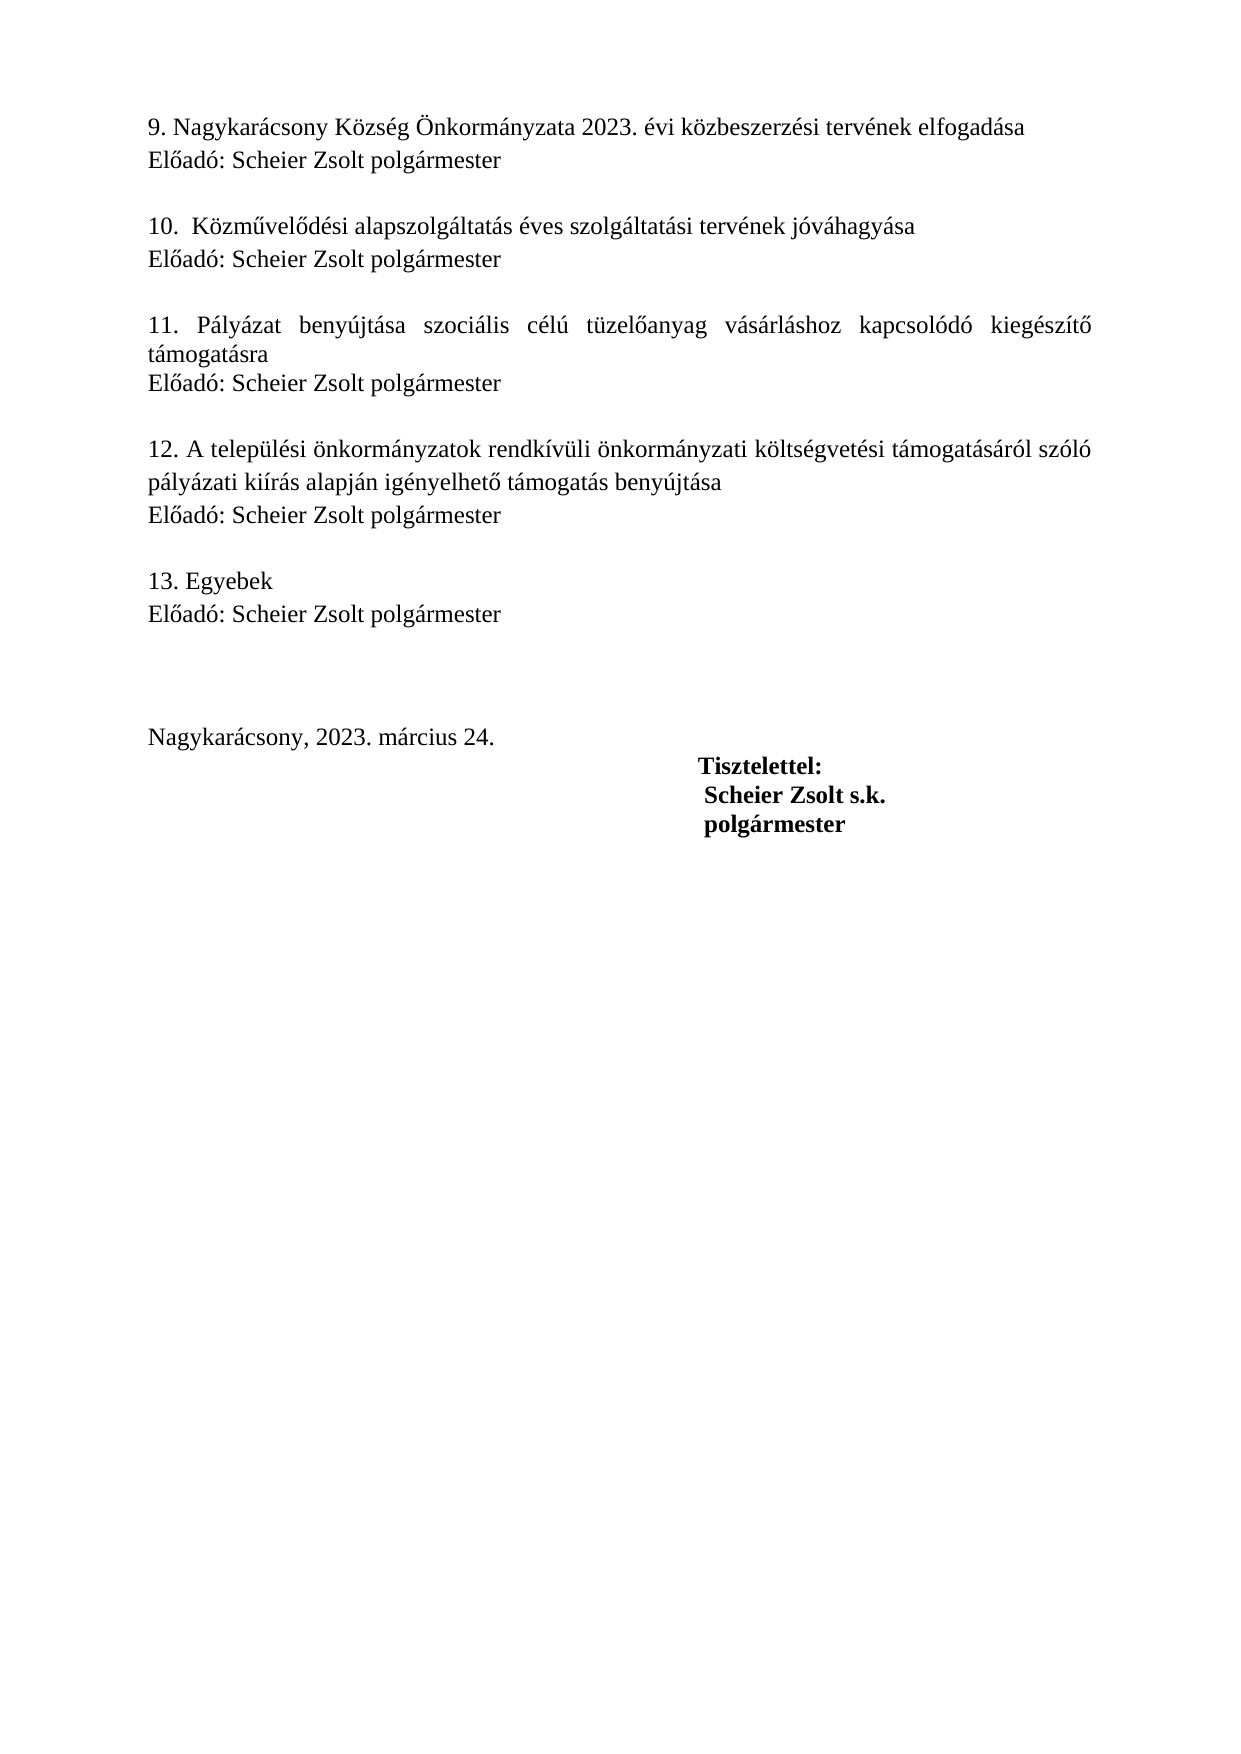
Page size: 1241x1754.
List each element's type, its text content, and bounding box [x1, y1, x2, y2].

text Előadó: Scheier Zsolt polgármester [148, 145, 1092, 174]
text 13. Egyebek [148, 566, 1092, 595]
text Előadó: Scheier Zsolt polgármester [148, 368, 1092, 397]
text Nagykarácsony, 2023. március 24. [148, 722, 1092, 751]
text Tisztelettel: [148, 751, 1092, 780]
text 9. Nagykarácsony Község Önkormányzata 2023. évi közbeszerzési tervének elfogadása [148, 112, 1092, 141]
text polgármester [148, 809, 1092, 837]
text Előadó: Scheier Zsolt polgármester [148, 244, 1092, 273]
text 11. Pályázat benyújtása szociális célú tüzelőanyag vásárláshoz kapcsolódó kiegészítő támogatásra [148, 310, 1092, 368]
text 12. A települési önkormányzatok rendkívüli önkormányzati költségvetési támogatásáról szóló pályázati kiírás alapján igényelhető támogatás benyújtása [148, 434, 1092, 496]
text 10. Közművelődési alapszolgáltatás éves szolgáltatási tervének jóváhagyása [148, 211, 1092, 240]
text Előadó: Scheier Zsolt polgármester [148, 599, 1092, 628]
text Előadó: Scheier Zsolt polgármester [148, 500, 1092, 529]
text Scheier Zsolt s.k. [148, 780, 1092, 809]
